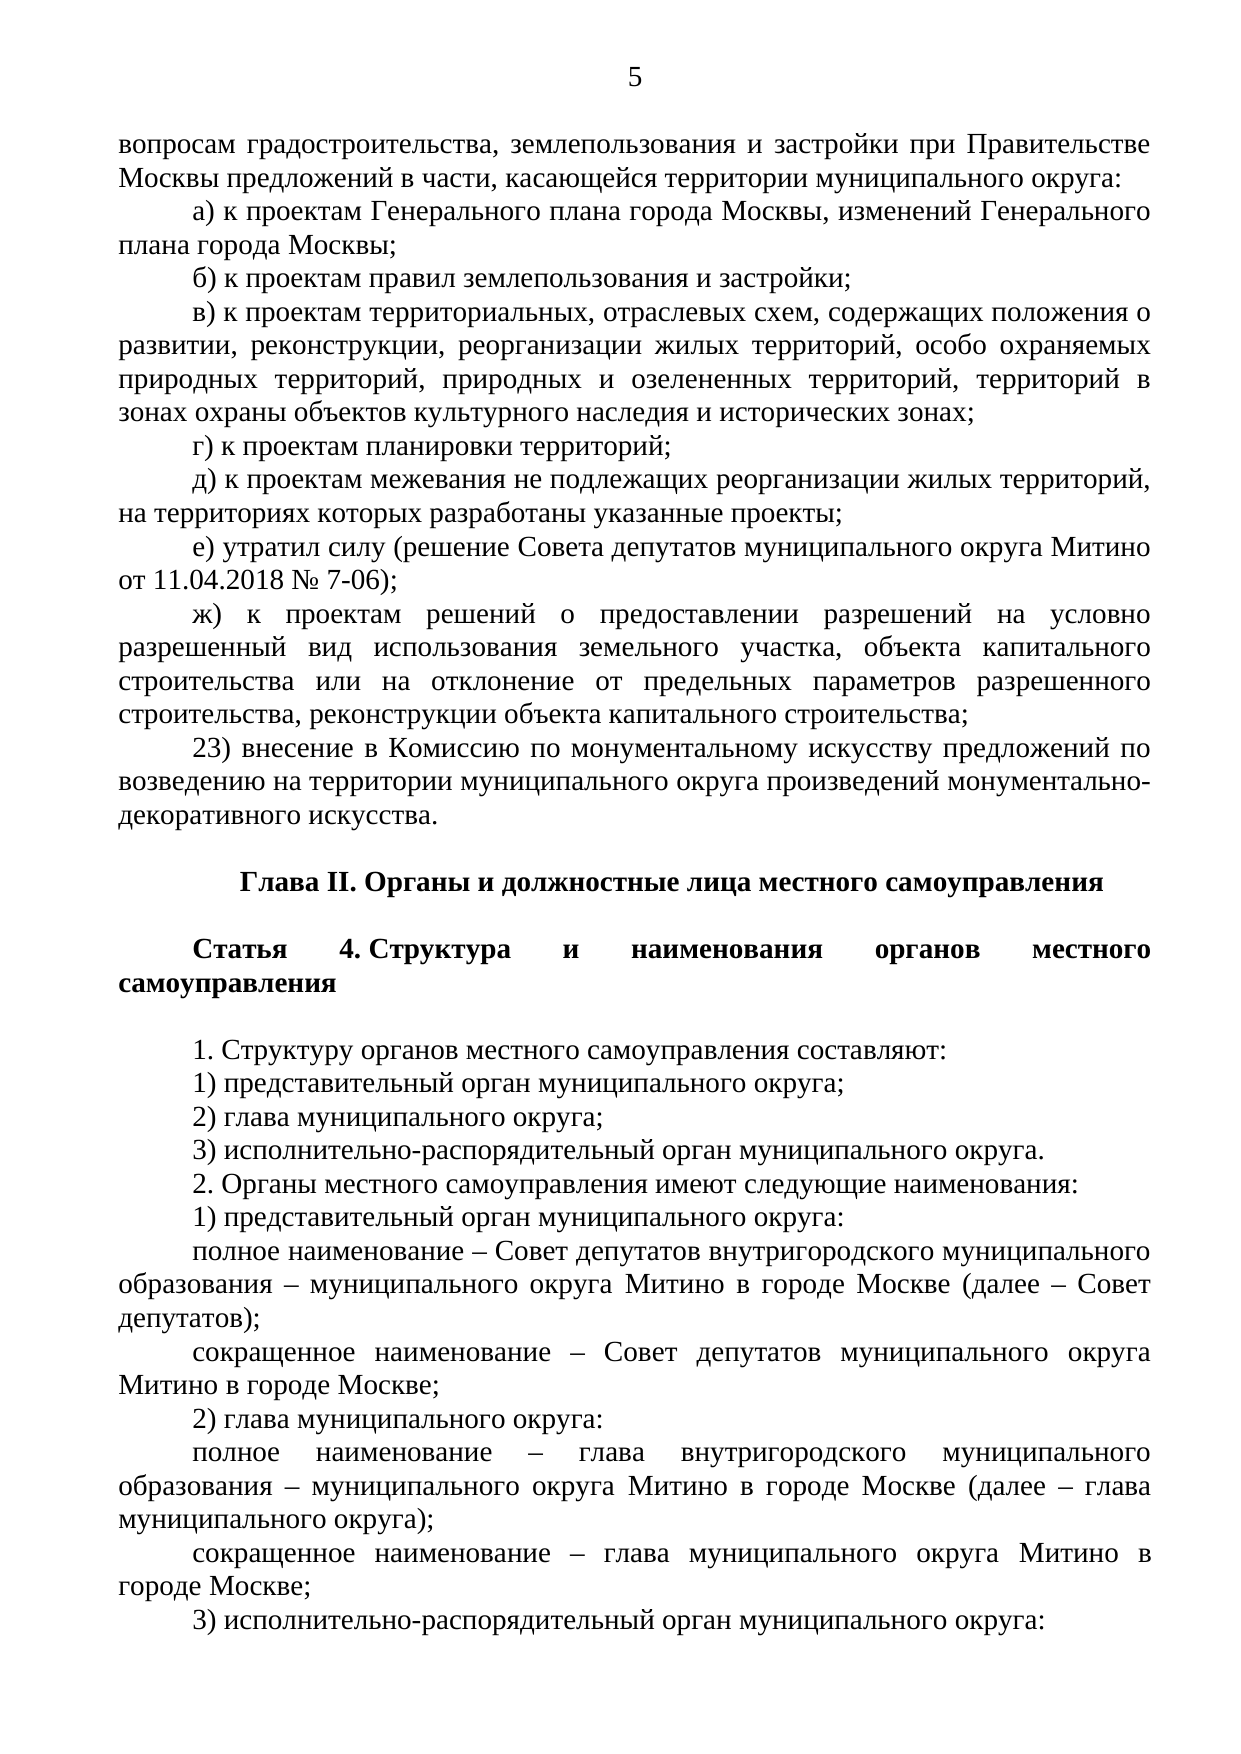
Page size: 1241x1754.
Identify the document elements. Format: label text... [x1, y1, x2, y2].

text 2. Органы местного самоуправления имеют следующие наименования: [118, 1166, 1152, 1199]
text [118, 126, 1152, 193]
text Статья 4. Структура и наименования органов местного самоуправления [118, 931, 1152, 998]
text б) к проектам правил землепользования и застройки; [118, 260, 1152, 294]
text д) к проектам межевания не подлежащих реорганизации жилых территорий, на территориях которых разработаны указанные проекты; [118, 462, 1152, 529]
text 1. Структуру органов местного самоуправления составляют: [118, 1032, 1152, 1065]
text полное наименование – глава внутригородского муниципального образования – муниципального округа Митино в городе Москве (далее – глава муниципального округа); [118, 1434, 1152, 1535]
text 3) исполнительно-распорядительный орган муниципального округа. [118, 1132, 1152, 1166]
text полное наименование – Совет депутатов внутригородского муниципального образования – муниципального округа Митино в городе Москве (далее – Совет депутатов); [118, 1233, 1152, 1334]
text 2) глава муниципального округа; [118, 1099, 1152, 1132]
text е) утратил силу (решение Совета депутатов муниципального округа Митино от 11.04.2018 № 7-06); [118, 529, 1152, 596]
text 2) глава муниципального округа: [118, 1401, 1152, 1434]
text 1) представительный орган муниципального округа; [118, 1065, 1152, 1099]
text сокращенное наименование – Совет депутатов муниципального округа Митино в городе Москве; [118, 1334, 1152, 1401]
text Глава II. Органы и должностные лица местного самоуправления [118, 864, 1152, 898]
text сокращенное наименование – глава муниципального округа Митино в городе Москве; [118, 1535, 1152, 1602]
text 23) внесение в Комиссию по монументальному искусству предложений по возведению на территории муниципального округа произведений монументально-декоративного искусства. [118, 730, 1152, 831]
text 3) исполнительно-распорядительный орган муниципального округа: [118, 1602, 1152, 1636]
text в) к проектам территориальных, отраслевых схем, содержащих положения о развитии, реконструкции, реорганизации жилых территорий, особо охраняемых природных территорий, природных и озелененных территорий, территорий в зонах охраны объектов культурного наследия и исторических зонах; [118, 294, 1152, 428]
text ж) к проектам решений о предоставлении разрешений на условно разрешенный вид использования земельного участка, объекта капитального строительства или на отклонение от предельных параметров разрешенного строительства, реконструкции объекта капитального строительства; [118, 596, 1152, 730]
text г) к проектам планировки территорий; [118, 428, 1152, 462]
text а) к проектам Генерального плана города Москвы, изменений Генерального плана города Москвы; [118, 193, 1152, 260]
text 1) представительный орган муниципального округа: [118, 1199, 1152, 1233]
